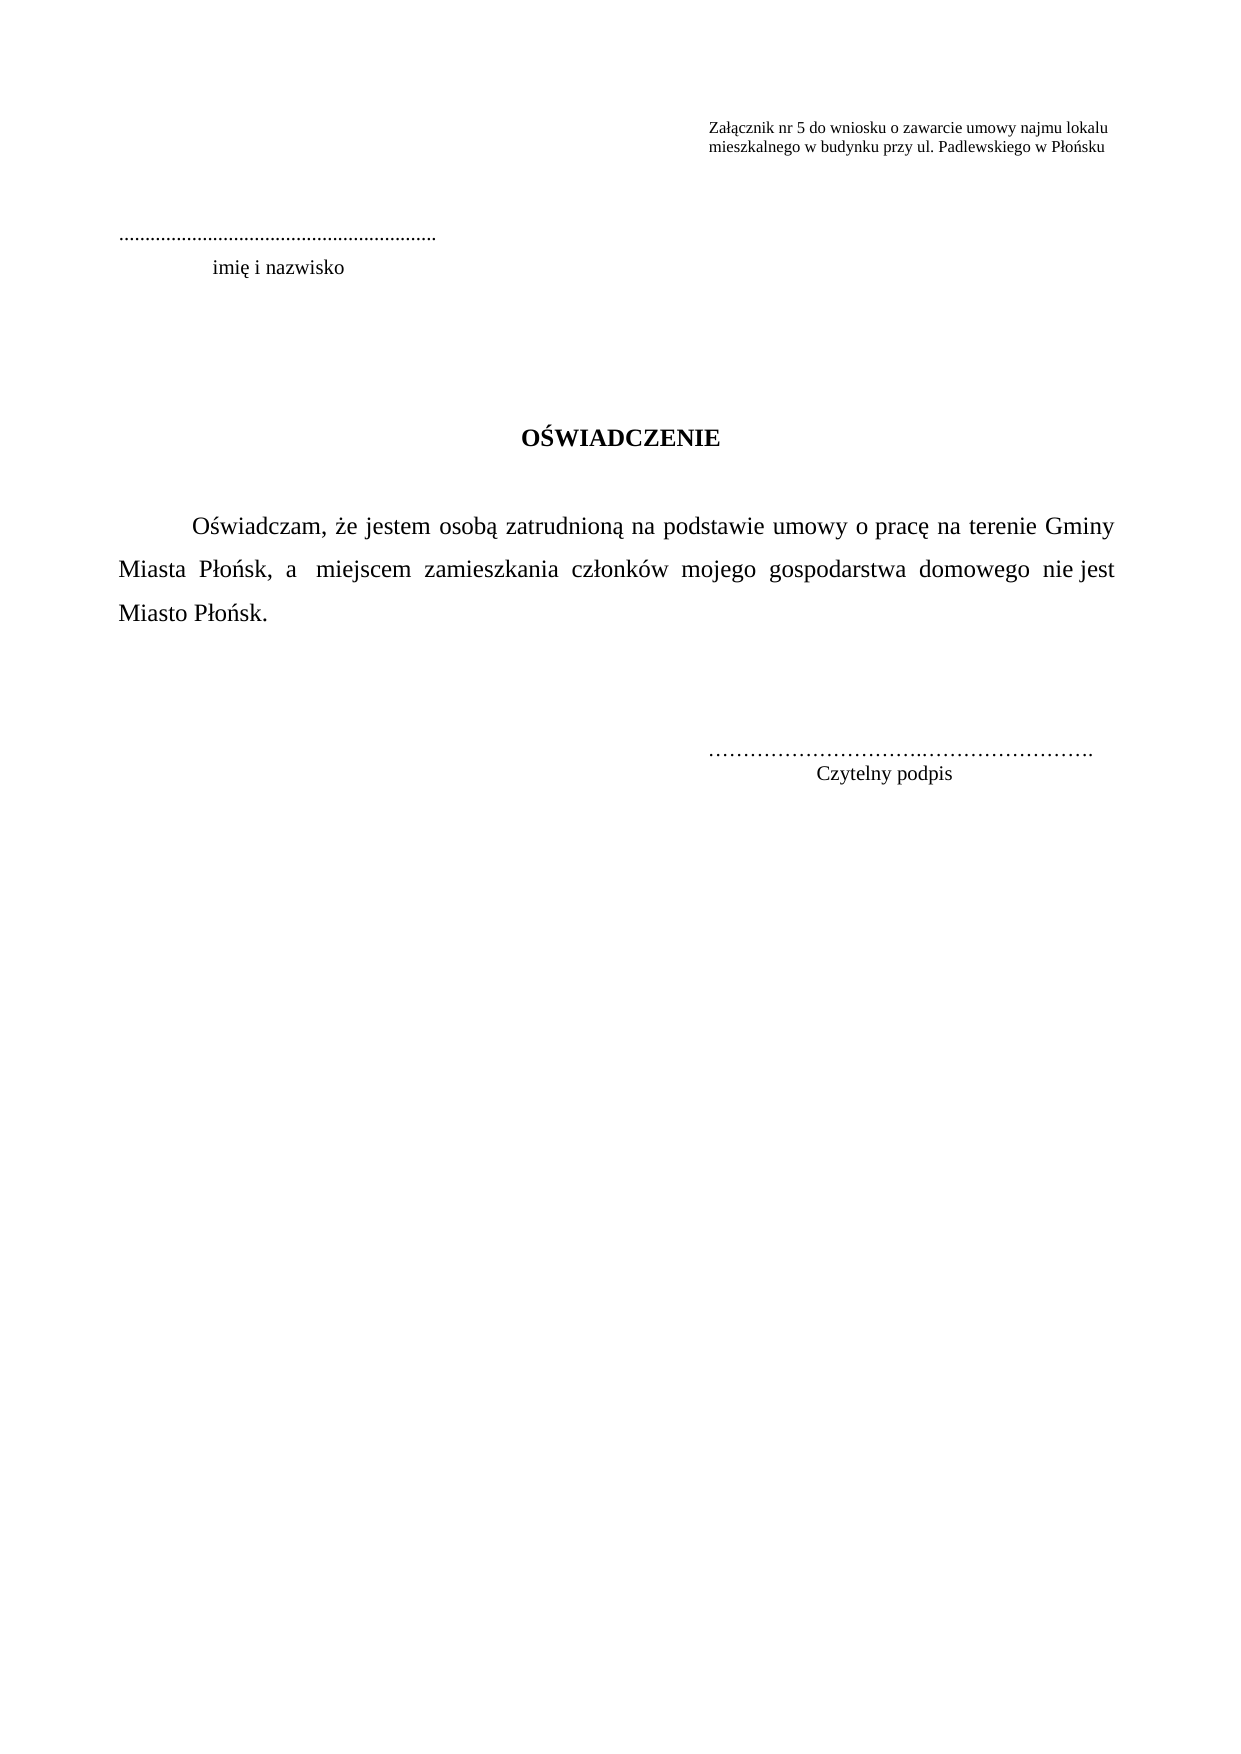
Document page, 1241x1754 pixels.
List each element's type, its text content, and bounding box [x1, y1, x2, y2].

text OŚWIADCZENIE [118, 423, 1123, 452]
text Oświadczam, że jestem osobą zatrudnioną na podstawie umowy o pracę na terenie Gminy Miasta Płońsk, a miejscem zamieszkania członków mojego gospodarstwa domowego nie jest Miasto Płońsk. [118, 511, 1114, 626]
text imię i nazwisko [119, 255, 1123, 279]
text Załącznik nr 5 do wniosku o zawarcie umowy najmu lokalu mieszkalnego w budynku przy ul. Padlewskiego w Płońsku [709, 118, 1123, 156]
text ………………………….……………………. [708, 737, 1123, 761]
text ............................................................. [119, 221, 1123, 245]
text Czytelny podpis [738, 761, 1123, 785]
